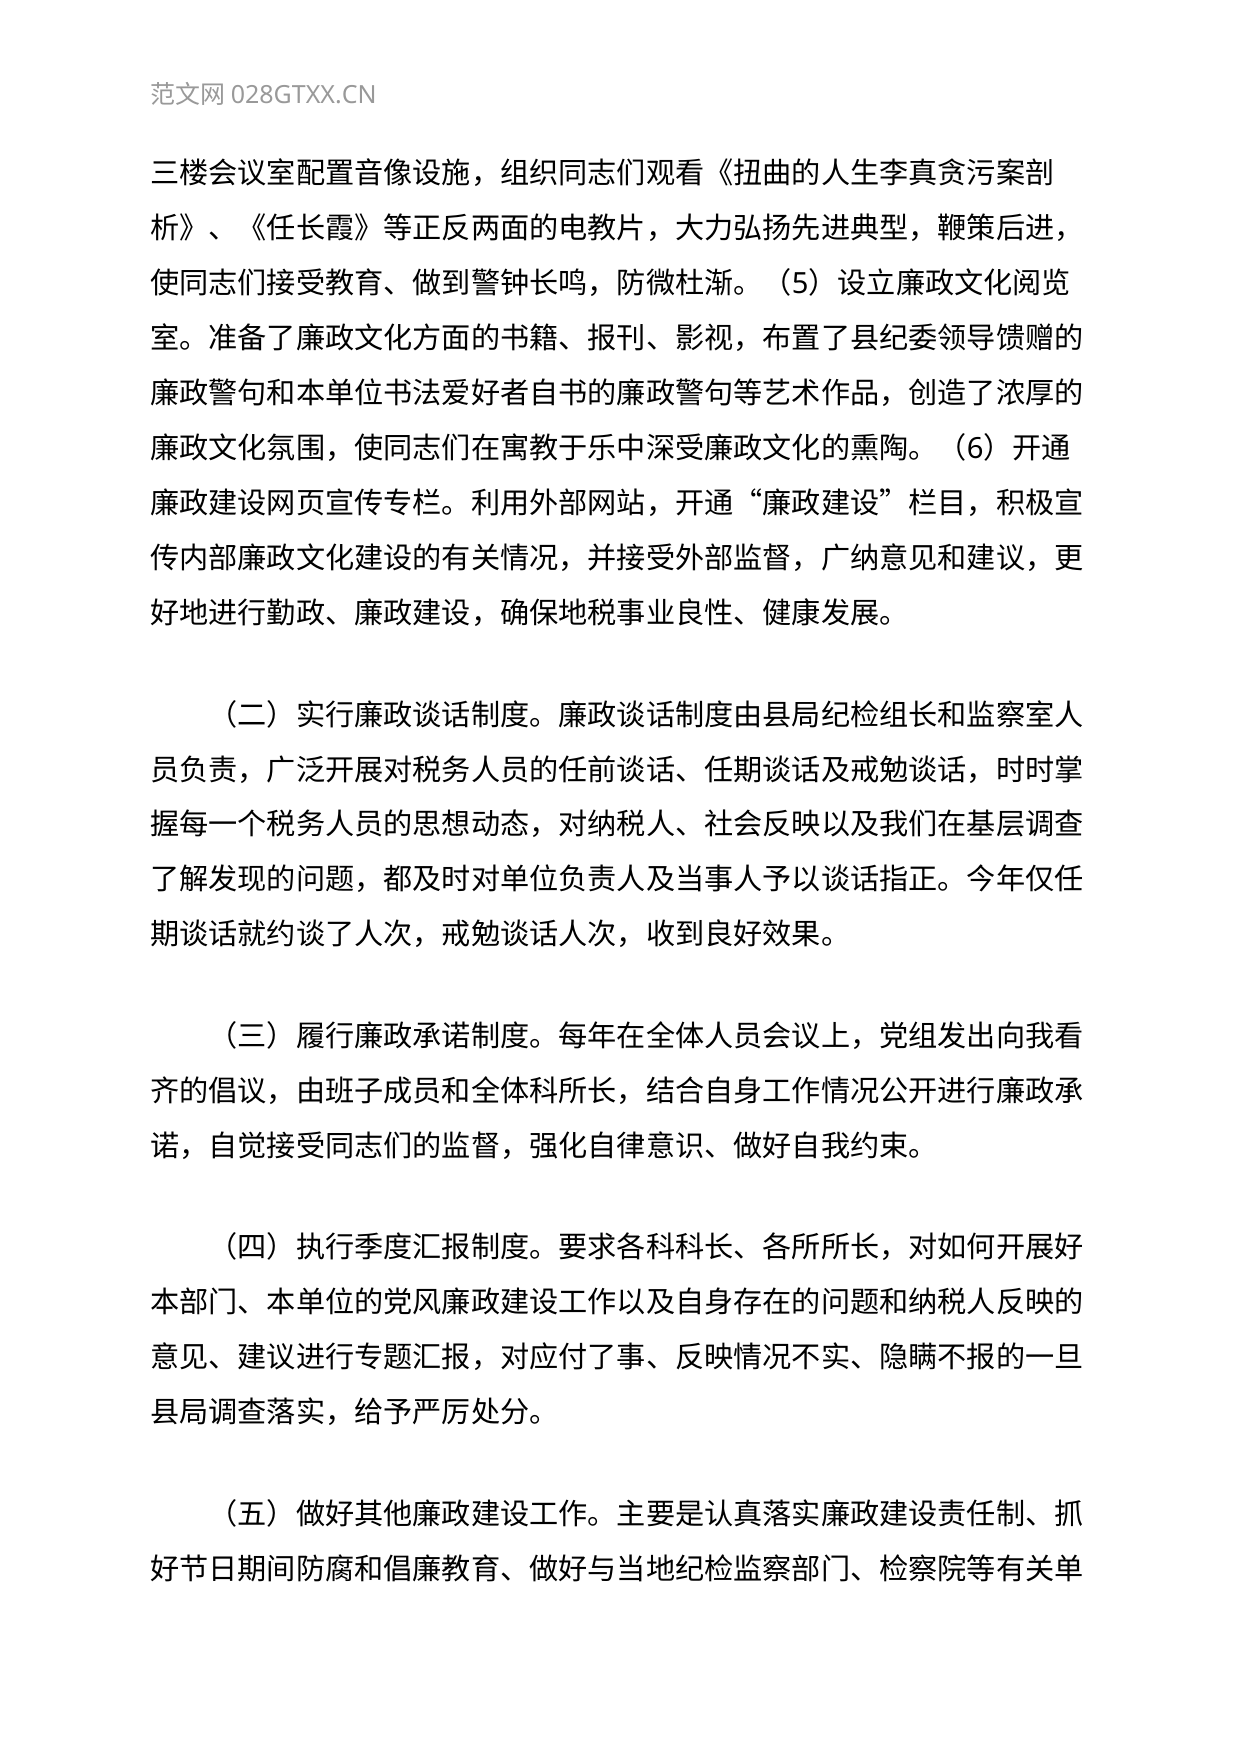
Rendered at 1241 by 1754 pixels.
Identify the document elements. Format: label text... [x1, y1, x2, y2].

text （四）执行季度汇报制度。要求各科科长、各所所长，对如何开展好本部门、本单位的党风廉政建设工作以及自身存在的问题和纳税人反映的意见、建议进行专题汇报，对应付了事、反映情况不实、隐瞒不报的一旦县局调查落实，给予严厉处分。 [150, 1224, 1090, 1431]
text （二）实行廉政谈话制度。廉政谈话制度由县局纪检组长和监察室人员负责，广泛开展对税务人员的任前谈话、任期谈话及戒勉谈话，时时掌握每一个税务人员的思想动态，对纳税人、社会反映以及我们在基层调查了解发现的问题，都及时对单位负责人及当事人予以谈话指正。今年仅任期谈话就约谈了人次，戒勉谈话人次，收到良好效果。 [150, 691, 1090, 953]
text （三）履行廉政承诺制度。每年在全体人员会议上，党组发出向我看齐的倡议，由班子成员和全体科所长，结合自身工作情况公开进行廉政承诺，自觉接受同志们的监督，强化自律意识、做好自我约束。 [150, 1012, 1090, 1164]
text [150, 1491, 1090, 1588]
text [150, 150, 1090, 632]
